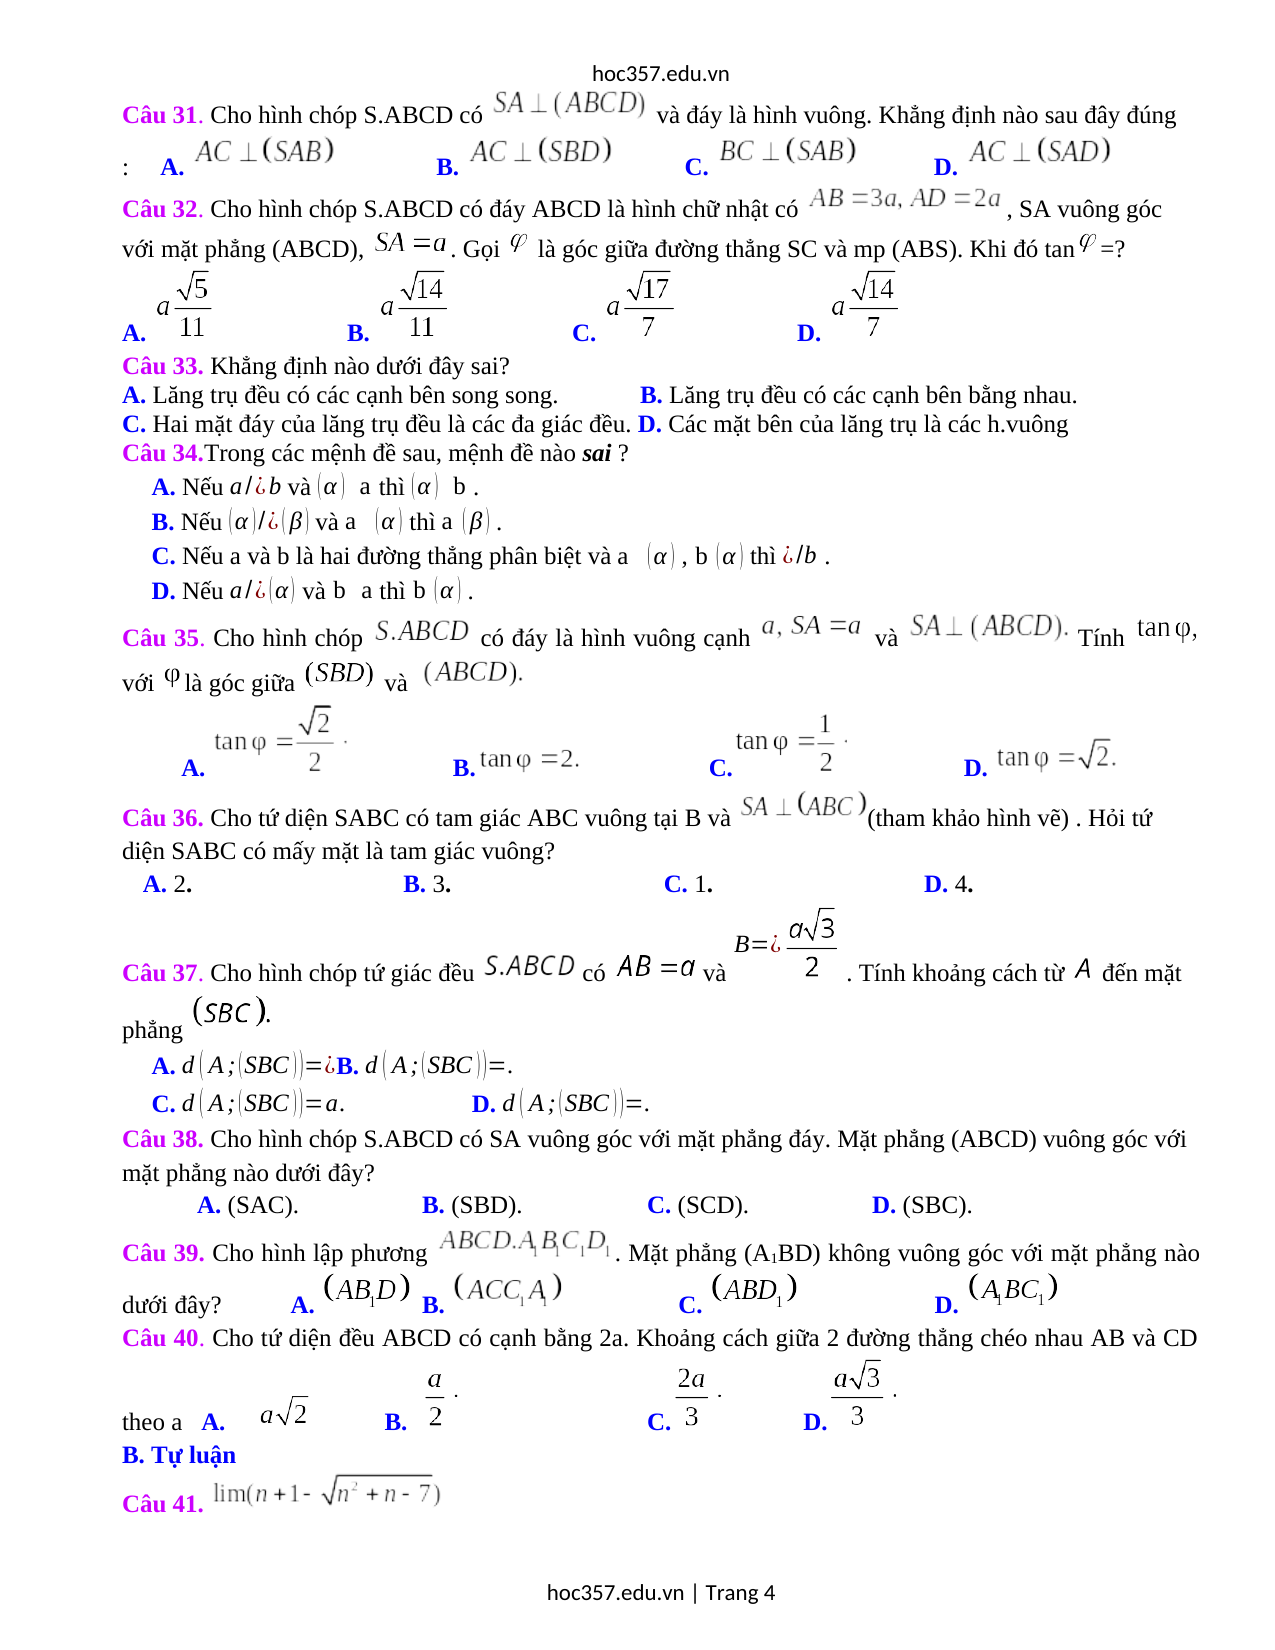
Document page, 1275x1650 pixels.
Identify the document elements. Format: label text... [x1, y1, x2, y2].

text Câu 38. Cho hình chóp S.ABCD có SA vuông góc với mặt phẳng đáy. Mặt phẳng (ABCD) vuông góc với mặt phẳng nào dưới đây? [122, 1124, 1200, 1186]
text Câu 33. Khẳng định nào dưới đây sai? [122, 351, 1200, 380]
text Câu 41. [122, 1469, 1200, 1518]
text A. Nếu và thì . [151, 471, 1200, 501]
text A. B. C. D. [122, 267, 1200, 347]
text A. Lăng trụ đều có các cạnh bên song song. B. Lăng trụ đều có các cạnh bên bằng nhau. [122, 380, 1200, 409]
text Câu 35. Cho hình chóp có đáy là hình vuông cạnh và Tính với là góc giữa và [122, 610, 1200, 697]
text Câu 36. Cho tứ diện SABC có tam giác ABC vuông tại B và (tham khảo hình vẽ) . Hỏi tứ diện SABC có mấy mặt là tam giác vuông? [122, 791, 1200, 865]
text A. B. [151, 1048, 1200, 1082]
text A. B. C. D. [181, 702, 1200, 782]
text Câu 37. Cho hình chóp tứ giác đều có và . Tính khoảng cách từ đến mặt phẳng [122, 902, 1200, 1044]
text D. Nếu và thì . [151, 575, 1200, 606]
text A. 2. B. 3. C. 1. D. 4. [122, 869, 1200, 898]
text Câu 39. Cho hình lập phương . Mặt phẳng (A1BD) không vuông góc với mặt phẳng nào dưới đây? A. B. C. D. [122, 1224, 1200, 1318]
text A. (SAC). B. (SBD). C. (SCD). D. (SBC). [122, 1191, 1200, 1219]
text C. Nếu a và b là hai đường thẳng phân biệt và , thì . [151, 541, 1200, 571]
text Câu 34.Trong các mệnh đề sau, mệnh đề nào sai ? [122, 438, 1200, 466]
text Câu 31. Cho hình chóp S.ABCD có và đáy là hình vuông. Khẳng định nào sau đây đúng : A. B. C. D. [122, 87, 1177, 181]
text Câu 40. Cho tứ diện đều ABCD có cạnh bằng 2a. Khoảng cách giữa 2 đường thẳng chéo nhau AB và CD theo a A. B. C. D. [122, 1323, 1200, 1436]
text Câu 32. Cho hình chóp S.ABCD có đáy ABCD là hình chữ nhật có , SA vuông góc với mặt phẳng (ABCD), . Gọi là góc giữa đường thẳng SC và mp (ABS). Khi đó tan=? [122, 185, 1200, 262]
text B. Tự luận [122, 1440, 1200, 1469]
text B. Nếu và thì . [151, 506, 1200, 536]
text C. D. [151, 1086, 1200, 1120]
text C. Hai mặt đáy của lăng trụ đều là các đa giác đều. D. Các mặt bên của lăng trụ là các h.vuông [122, 409, 1200, 438]
